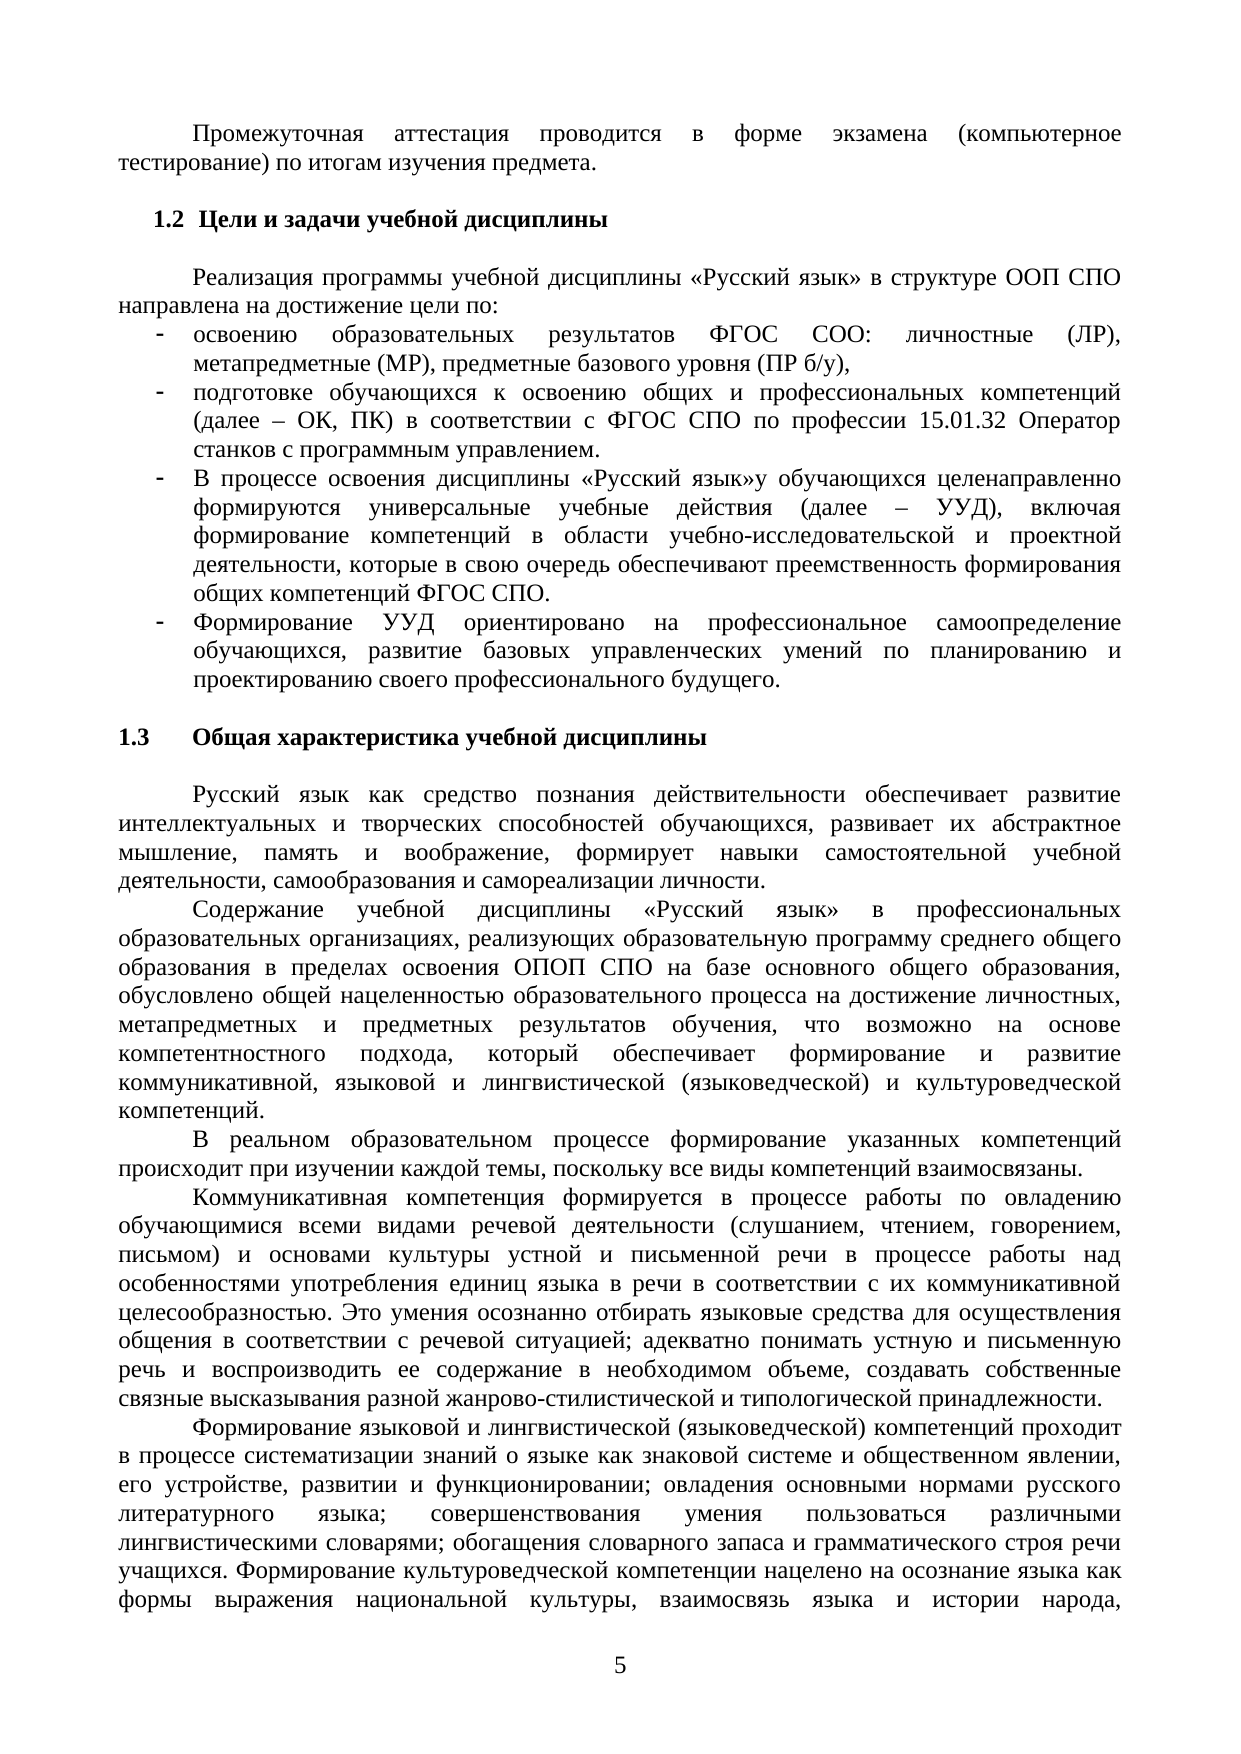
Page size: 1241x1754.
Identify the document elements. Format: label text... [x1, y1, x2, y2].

text Коммуникативная компетенция формируется в процессе работы по овладению обучающимися всеми видами речевой деятельности (слушанием, чтением, говорением, письмом) и основами культуры устной и письменной речи в процессе работы над особенностями употребления единиц языка в речи в соответствии с их коммуникативной целесообразностью. Это умения осознанно отбирать языковые средства для осуществления общения в соответствии с речевой ситуацией; адекватно понимать устную и письменную речь и воспроизводить ее содержание в необходимом объеме, создавать собственные связные высказывания разной жанрово-стилистической и типологической принадлежности. [118, 1182, 1122, 1412]
list освоению образовательных результатов ФГОС СОО: личностные (ЛР), метапредметные (МР), предметные базового уровня (ПР б/у), [156, 319, 1122, 377]
list Формирование УУД ориентировано на профессиональное самоопределение обучающихся, развитие базовых управленческих умений по планированию и проектированию своего профессионального будущего. [156, 607, 1122, 693]
list подготовке обучающихся к освоению общих и профессиональных компетенций (далее – ОК, ПК) в соответствии с ФГОС СПО по профессии 15.01.32 Оператор станков с программным управлением. [156, 377, 1122, 463]
text Содержание учебной дисциплины «Русский язык» в профессиональных образовательных организациях, реализующих образовательную программу среднего общего образования в пределах освоения ОПОП СПО на базе основного общего образования, обусловлено общей нацеленностью образовательного процесса на достижение личностных, метапредметных и предметных результатов обучения, что возможно на основе компетентностного подхода, который обеспечивает формирование и развитие коммуникативной, языковой и лингвистической (языковедческой) и культуроведческой компетенций. [118, 894, 1122, 1124]
list Цели и задачи учебной дисциплины [153, 204, 1122, 233]
list В процессе освоения дисциплины «Русский язык»у обучающихся целенаправленно формируются универсальные учебные действия (далее – УУД), включая формирование компетенций в области учебно-исследовательской и проектной деятельности, которые в свою очередь обеспечивают преемственность формирования общих компетенций ФГОС СПО. [156, 463, 1122, 607]
text Промежуточная аттестация проводится в форме экзамена (компьютерное тестирование) по итогам изучения предмета. [118, 118, 1122, 176]
list Общая характеристика учебной дисциплины [118, 722, 1122, 751]
text В реальном образовательном процессе формирование указанных компетенций происходит при изучении каждой темы, поскольку все виды компетенций взаимосвязаны. [118, 1124, 1122, 1182]
text Реализация программы учебной дисциплины «Русский язык» в структуре ООП СПО направлена на достижение цели по: [118, 262, 1122, 319]
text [118, 1412, 1122, 1613]
text Русский язык как средство познания действительности обеспечивает развитие интеллектуальных и творческих способностей обучающихся, развивает их абстрактное мышление, память и воображение, формирует навыки самостоятельной учебной деятельности, самообразования и самореализации личности. [118, 779, 1122, 894]
